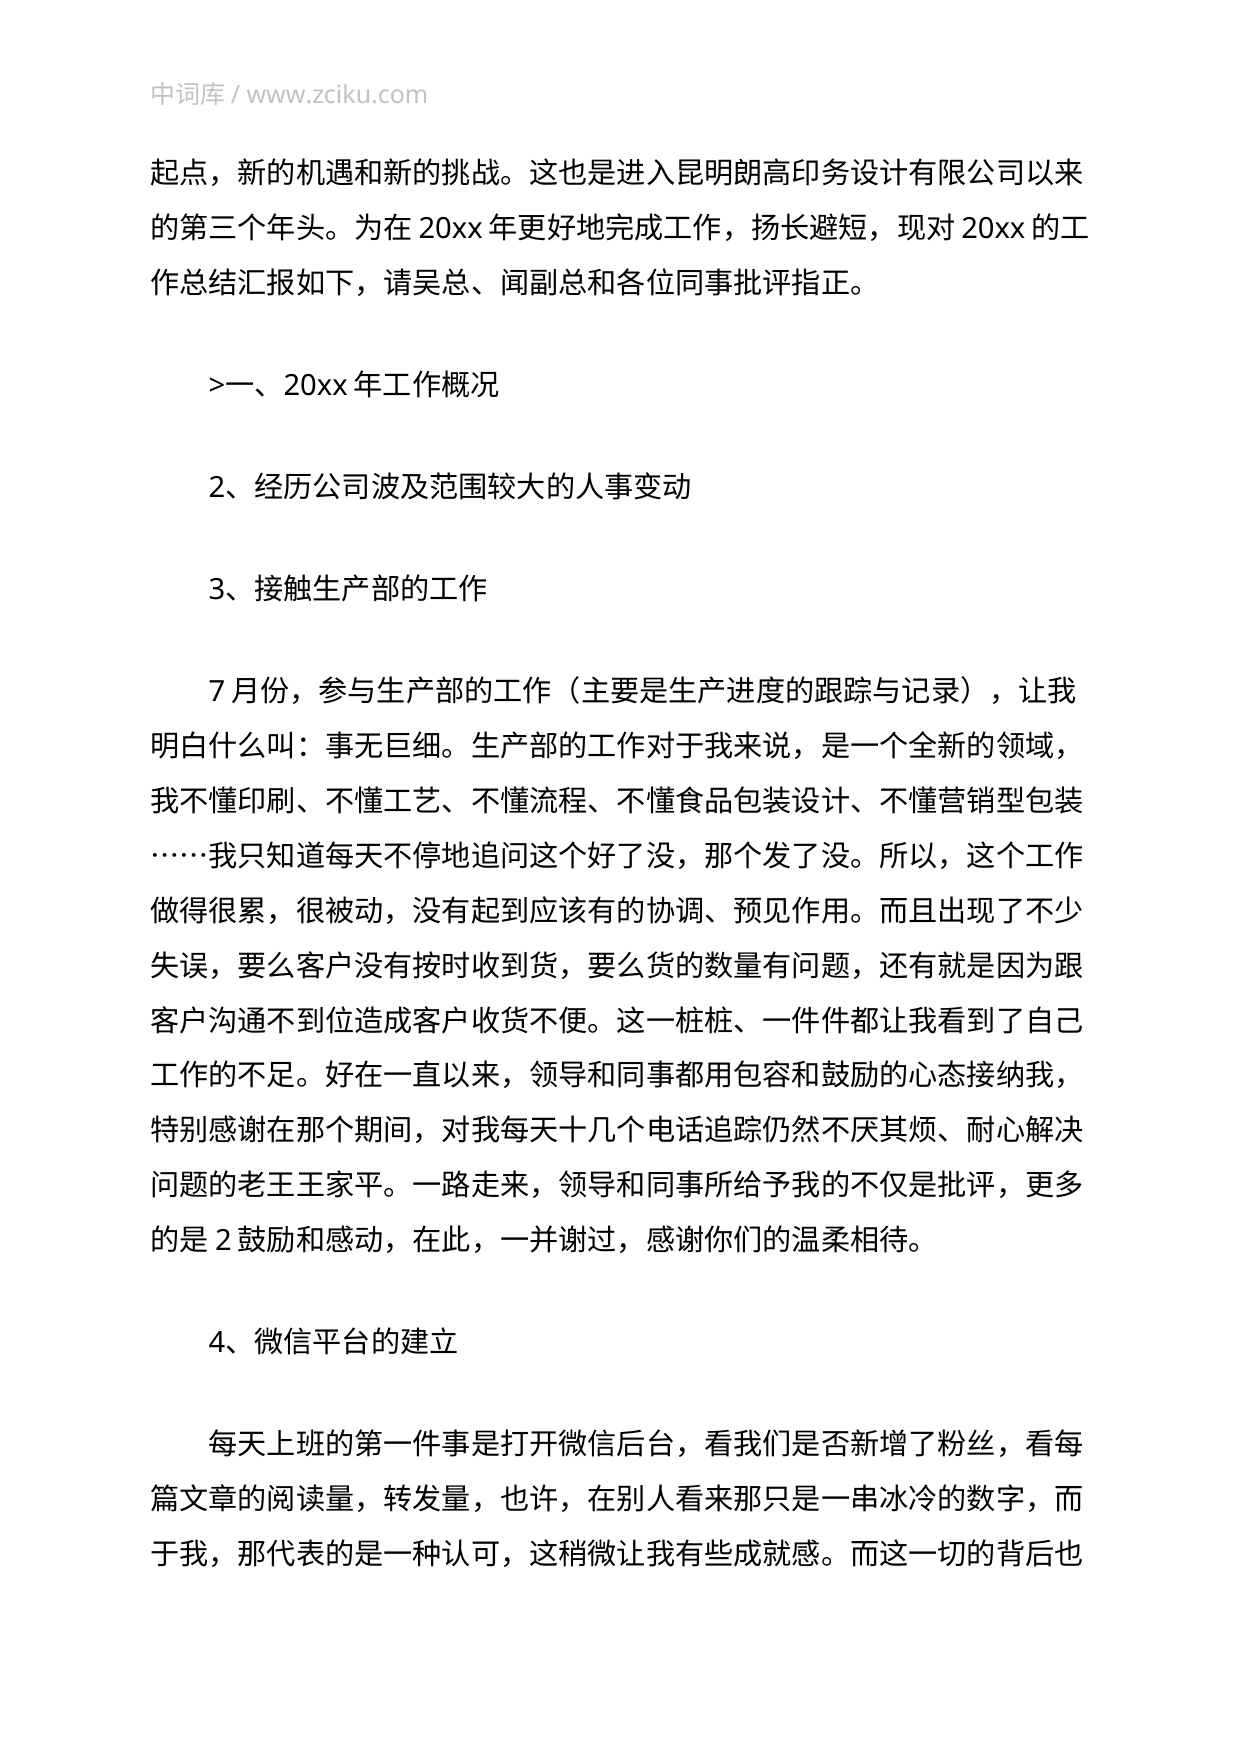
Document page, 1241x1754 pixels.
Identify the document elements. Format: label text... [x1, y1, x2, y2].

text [150, 150, 1090, 302]
text 7月份，参与生产部的工作（主要是生产进度的跟踪与记录），让我明白什么叫：事无巨细。生产部的工作对于我来说，是一个全新的领域，我不懂印刷、不懂工艺、不懂流程、不懂食品包装设计、不懂营销型包装……我只知道每天不停地追问这个好了没，那个发了没。所以，这个工作做得很累，很被动，没有起到应该有的协调、预见作用。而且出现了不少失误，要么客户没有按时收到货，要么货的数量有问题，还有就是因为跟客户沟通不到位造成客户收货不便。这一桩桩、一件件都让我看到了自己工作的不足。好在一直以来，领导和同事都用包容和鼓励的心态接纳我，特别感谢在那个期间，对我每天十几个电话追踪仍然不厌其烦、耐心解决问题的老王王家平。一路走来，领导和同事所给予我的不仅是批评，更多的是 2鼓励和感动，在此，一并谢过，感谢你们的温柔相待。 [150, 668, 1090, 1259]
text 4、微信平台的建立 [150, 1319, 1090, 1361]
text >一、20xx年工作概况 [150, 362, 1090, 404]
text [150, 1421, 1090, 1573]
text 3、接触生产部的工作 [150, 566, 1090, 608]
text 2、经历公司波及范围较大的人事变动 [150, 464, 1090, 506]
